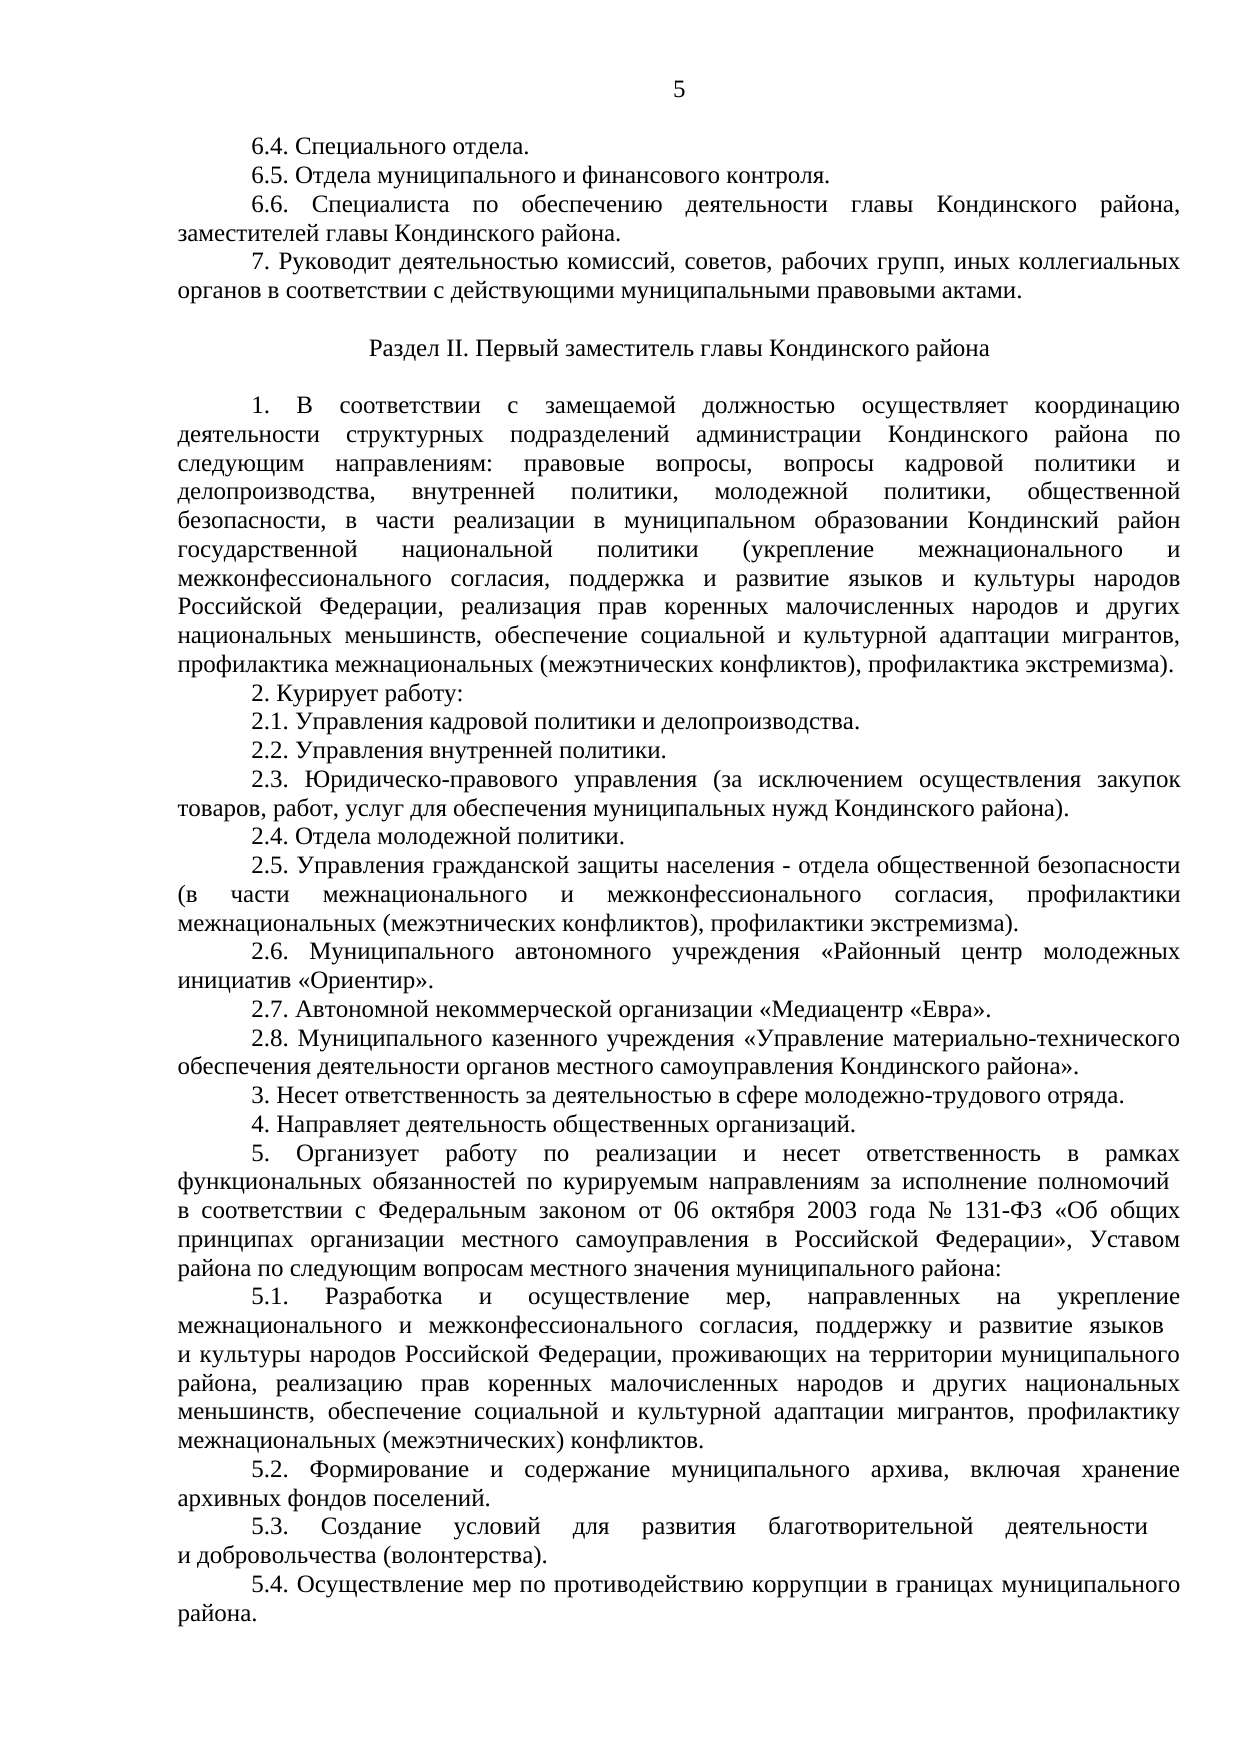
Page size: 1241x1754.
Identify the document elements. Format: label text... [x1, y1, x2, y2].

text 2.4. Отдела молодежной политики. [177, 821, 1181, 850]
text 5.2. Формирование и содержание муниципального архива, включая хранение архивных фондов поселений. [177, 1454, 1181, 1511]
text 1. В соответствии с замещаемой должностью осуществляет координацию деятельности структурных подразделений администрации Кондинского района по следующим направлениям: правовые вопросы, вопросы кадровой политики и делопроизводства, внутренней политики, молодежной политики, общественной безопасности, в части реализации в муниципальном образовании Кондинский район государственной национальной политики (укрепление межнационального и межконфессионального согласия, поддержка и развитие языков и культуры народов Российской Федерации, реализация прав коренных малочисленных народов и других национальных меньшинств, обеспечение социальной и культурной адаптации мигрантов, профилактика межнациональных (межэтнических конфликтов), профилактика экстремизма). [177, 390, 1181, 678]
text 2.2. Управления внутренней политики. [177, 735, 1181, 764]
text 2.5. Управления гражданской защиты населения - отдела общественной безопасности (в части межнационального и межконфессионального согласия, профилактики межнациональных (межэтнических конфликтов), профилактики экстремизма). [177, 850, 1181, 936]
text 4. Направляет деятельность общественных организаций. [177, 1109, 1181, 1138]
text 2. Курирует работу: [177, 678, 1181, 706]
text 2.7. Автономной некоммерческой организации «Медиацентр «Евра». [177, 994, 1181, 1023]
text 6.6. Специалиста по обеспечению деятельности главы Кондинского района, заместителей главы Кондинского района. [177, 189, 1181, 246]
text 3. Несет ответственность за деятельностью в сфере молодежно-трудового отряда. [177, 1080, 1181, 1109]
text 5.3. Создание условий для развития благотворительной деятельности и добровольчества (волонтерства). [177, 1511, 1181, 1569]
text 2.8. Муниципального казенного учреждения «Управление материально-технического обеспечения деятельности органов местного самоуправления Кондинского района». [177, 1023, 1181, 1080]
text 6.4. Специального отдела. [177, 131, 1181, 160]
text 7. Руководит деятельностью комиссий, советов, рабочих групп, иных коллегиальных органов в соответствии с действующими муниципальными правовыми актами. [177, 246, 1181, 304]
text Раздел II. Первый заместитель главы Кондинского района [177, 333, 1181, 361]
text 5.1. Разработка и осуществление мер, направленных на укрепление межнационального и межконфессионального согласия, поддержку и развитие языков и культуры народов Российской Федерации, проживающих на территории муниципального района, реализацию прав коренных малочисленных народов и других национальных меньшинств, обеспечение социальной и культурной адаптации мигрантов, профилактику межнациональных (межэтнических) конфликтов. [177, 1281, 1181, 1454]
text 5.4. Осуществление мер по противодействию коррупции в границах муниципального района. [177, 1569, 1181, 1626]
text 6.5. Отдела муниципального и финансового контроля. [177, 160, 1181, 189]
text 2.3. Юридическо-правового управления (за исключением осуществления закупок товаров, работ, услуг для обеспечения муниципальных нужд Кондинского района). [177, 764, 1181, 821]
text 2.1. Управления кадровой политики и делопроизводства. [177, 706, 1181, 735]
text 2.6. Муниципального автономного учреждения «Районный центр молодежных инициатив «Ориентир». [177, 936, 1181, 994]
text 5. Организует работу по реализации и несет ответственность в рамках функциональных обязанностей по курируемым направлениям за исполнение полномочий в соответствии с Федеральным законом от 06 октября 2003 года № 131-ФЗ «Об общих принципах организации местного самоуправления в Российской Федерации», Уставом района по следующим вопросам местного значения муниципального района: [177, 1138, 1181, 1281]
